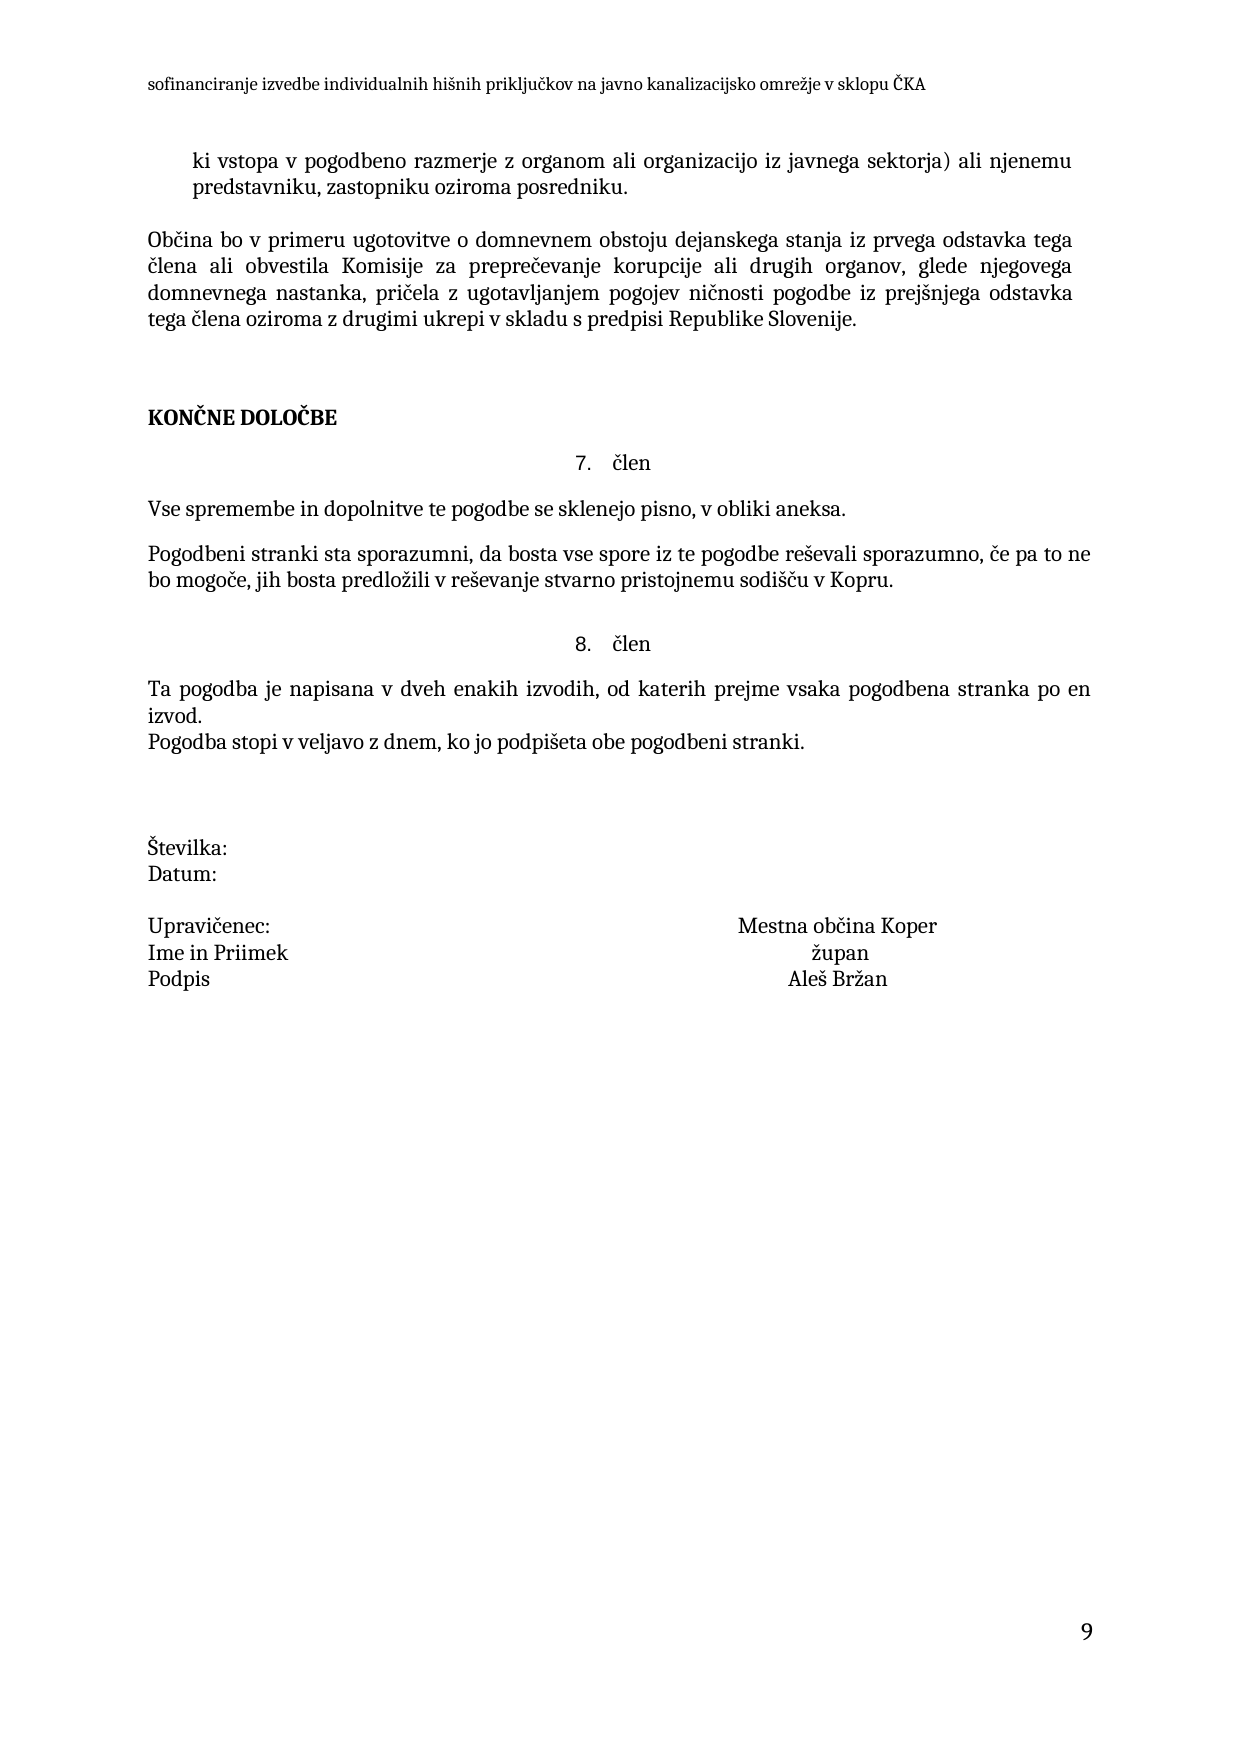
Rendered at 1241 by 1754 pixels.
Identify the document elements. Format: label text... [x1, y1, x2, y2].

text Ta pogodba je napisana v dveh enakih izvodih, od katerih prejme vsaka pogodbena stranka po en izvod. [148, 676, 1093, 729]
text Občina bo v primeru ugotovitve o domnevnem obstoju dejanskega stanja iz prvega odstavka tega člena ali obvestila Komisije za preprečevanje korupcije ali drugih organov, glede njegovega domnevnega nastanka, pričela z ugotavljanjem pogojev ničnosti pogodbe iz prejšnjega odstavka tega člena oziroma z drugimi ukrepi v skladu s predpisi Republike Slovenije. [148, 227, 1074, 332]
list člen [575, 450, 1093, 476]
text Datum: [148, 861, 1093, 887]
text KONČNE DOLOČBE [148, 404, 1093, 431]
text Številka: [148, 834, 1093, 861]
text Podpis Aleš Bržan [148, 966, 1093, 992]
text Pogodba stopi v veljavo z dnem, ko jo podpišeta obe pogodbeni stranki. [148, 729, 1093, 755]
text Upravičenec: Mestna občina Koper [148, 913, 1093, 940]
text Vse spremembe in dopolnitve te pogodbe se sklenejo pisno, v obliki aneksa. [148, 496, 1093, 523]
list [154, 148, 1074, 200]
list člen [575, 631, 1093, 657]
text Ime in Priimek župan [148, 940, 1093, 966]
text Pogodbeni stranki sta sporazumni, da bosta vse spore iz te pogodbe reševali sporazumno, če pa to ne bo mogoče, jih bosta predložili v reševanje stvarno pristojnemu sodišču v Kopru. [148, 540, 1093, 593]
